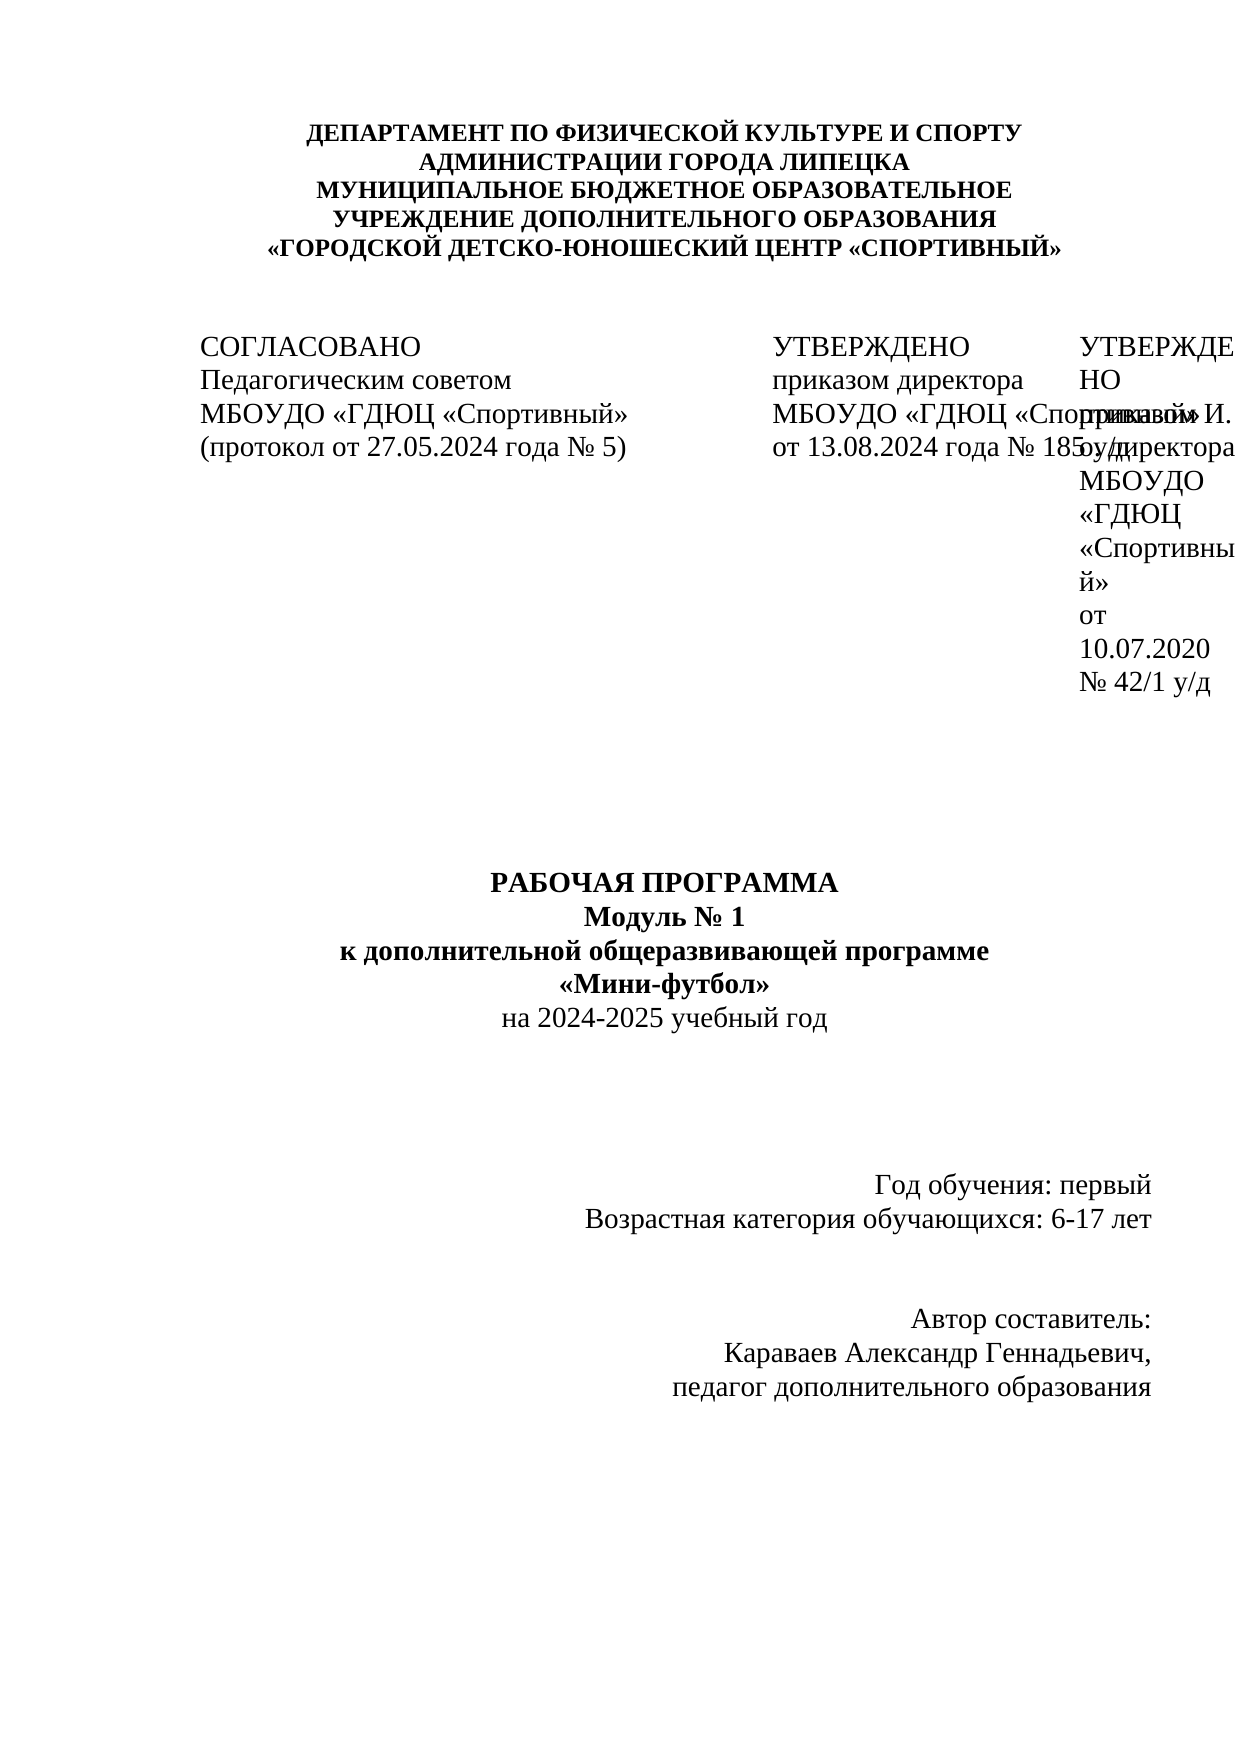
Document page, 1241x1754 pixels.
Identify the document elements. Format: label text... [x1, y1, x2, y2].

text к дополнительной общеразвивающей программе [177, 933, 1152, 966]
text Караваев Александр Геннадьевич, [177, 1335, 1152, 1369]
text Модуль № 1 [177, 899, 1152, 933]
text УЧРЕЖДЕНИЕ ДОПОЛНИТЕЛЬНОГО ОБРАЗОВАНИЯ [177, 204, 1152, 233]
text на 2024-2025 учебный год [177, 1000, 1152, 1033]
text «ГОРОДСКОЙ ДЕТСКО-ЮНОШЕСКИЙ ЦЕНТР «СПОРТИВНЫЙ» [177, 233, 1152, 262]
text Автор составитель: [177, 1302, 1152, 1335]
text педагог дополнительного образования [177, 1369, 1152, 1402]
text МУНИЦИПАЛЬНОЕ БЮДЖЕТНОЕ ОБРАЗОВАТЕЛЬНОЕ [177, 176, 1152, 204]
text ДЕПАРТАМЕНТ ПО ФИЗИЧЕСКОЙ КУЛЬТУРЕ И СПОРТУ [177, 118, 1152, 147]
table_header УТВЕРЖДЕНО приказом И. о. директора МБОУДО «ГДЮЦ «Спортивный» от 10.07.2020 № 42/1 у/д [1068, 329, 1240, 698]
text АДМИНИСТРАЦИИ ГОРОДА ЛИПЕЦКА [177, 147, 1152, 176]
text Год обучения: первый [177, 1167, 1152, 1201]
text РАБОЧАЯ ПРОГРАММА [177, 866, 1152, 899]
table_header [177, 329, 1068, 698]
text Возрастная категория обучающихся: 6-17 лет [177, 1201, 1152, 1234]
text «Мини-футбол» [177, 966, 1152, 1000]
